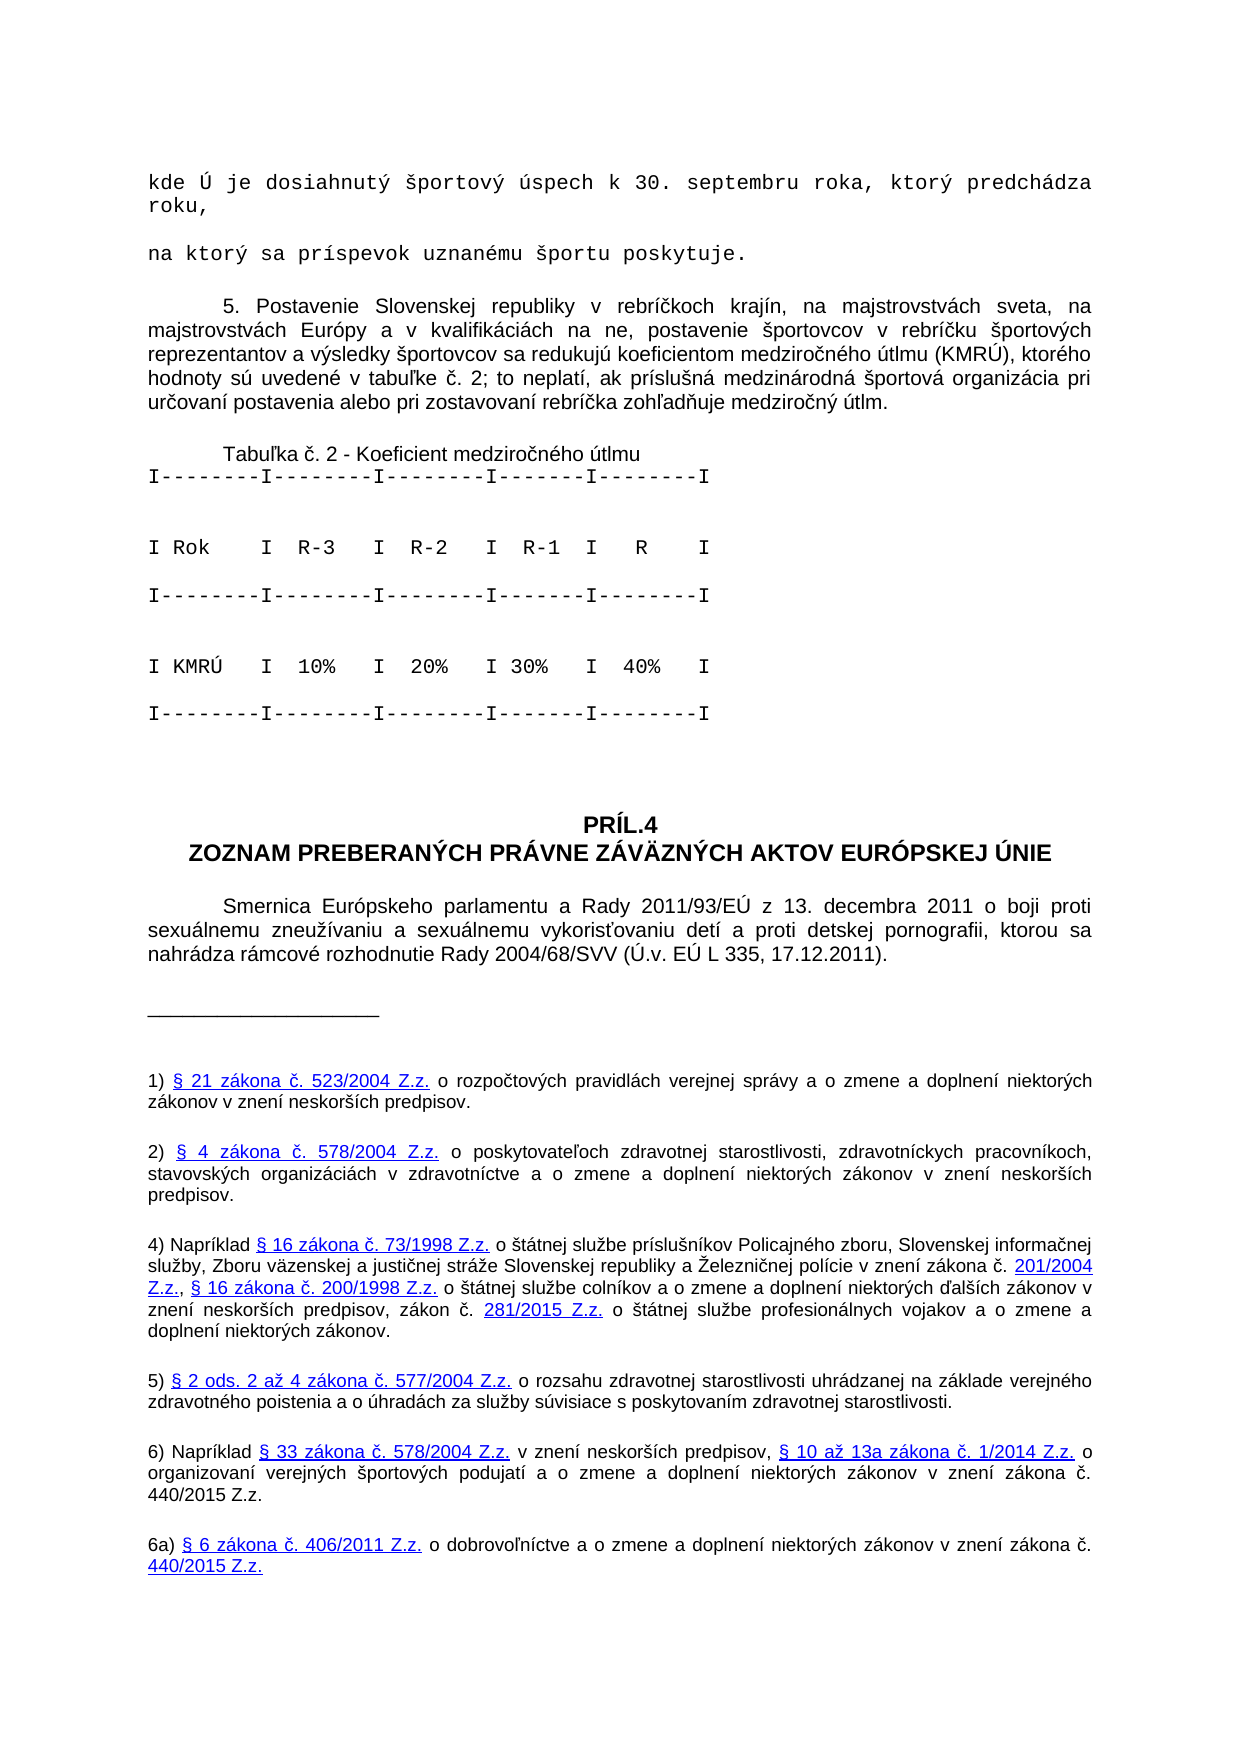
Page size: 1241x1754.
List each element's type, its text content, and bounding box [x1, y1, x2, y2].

text 6a) § 6 zákona č. 406/2011 Z.z. o dobrovoľníctve a o zmene a doplnení niektorých zákonov v znení zákona č. 440/2015 Z.z. [148, 1533, 1092, 1576]
text Smernica Európskeho parlamentu a Rady 2011/93/EÚ z 13. decembra 2011 o boji proti sexuálnemu zneužívaniu a sexuálnemu vykorisťovaniu detí a proti detskej pornografii, ktorou sa nahrádza rámcové rozhodnutie Rady 2004/68/SVV (Ú.v. EÚ L 335, 17.12.2011). [148, 894, 1092, 966]
text kde Ú je dosiahnutý športový úspech k 30. septembru roka, ktorý predchádza roku, [148, 172, 1092, 219]
text ZOZNAM PREBERANÝCH PRÁVNE ZÁVÄZNÝCH AKTOV EURÓPSKEJ ÚNIE [148, 839, 1092, 866]
text ____________________ [148, 994, 1092, 1018]
text I Rok I R-3 I R-2 I R-1 I R I [148, 537, 1092, 561]
text 2) § 4 zákona č. 578/2004 Z.z. o poskytovateľoch zdravotnej starostlivosti, zdravotníckych pracovníkoch, stavovských organizáciách v zdravotníctve a o zmene a doplnení niektorých zákonov v znení neskorších predpisov. [148, 1141, 1092, 1206]
text I KMRÚ I 10% I 20% I 30% I 40% I [148, 656, 1092, 679]
text Tabuľka č. 2 - Koeficient medziročného útlmu [148, 442, 1092, 466]
text 6) Napríklad § 33 zákona č. 578/2004 Z.z. v znení neskorších predpisov, § 10 až 13a zákona č. 1/2014 Z.z. o organizovaní verejných športových podujatí a o zmene a doplnení niektorých zákonov v znení zákona č. 440/2015 Z.z. [148, 1441, 1092, 1505]
text 1) § 21 zákona č. 523/2004 Z.z. o rozpočtových pravidlách verejnej správy a o zmene a doplnení niektorých zákonov v znení neskorších predpisov. [148, 1070, 1092, 1113]
text I--------I--------I--------I-------I--------I [148, 466, 1092, 490]
text na ktorý sa príspevok uznanému športu poskytuje. [148, 243, 1092, 266]
text 5) § 2 ods. 2 až 4 zákona č. 577/2004 Z.z. o rozsahu zdravotnej starostlivosti uhrádzanej na základe verejného zdravotného poistenia a o úhradách za služby súvisiace s poskytovaním zdravotnej starostlivosti. [148, 1369, 1092, 1413]
text I--------I--------I--------I-------I--------I [148, 584, 1092, 608]
text 4) Napríklad § 16 zákona č. 73/1998 Z.z. o štátnej službe príslušníkov Policajného zboru, Slovenskej informačnej služby, Zboru väzenskej a justičnej stráže Slovenskej republiky a Železničnej polície v znení zákona č. 201/2004 Z.z., § 16 zákona č. 200/1998 Z.z. o štátnej službe colníkov a o zmene a doplnení niektorých ďalších zákonov v znení neskorších predpisov, zákon č. 281/2015 Z.z. o štátnej službe profesionálnych vojakov a o zmene a doplnení niektorých zákonov. [148, 1234, 1092, 1341]
text PRÍL.4 [148, 811, 1092, 839]
text 5. Postavenie Slovenskej republiky v rebríčkoch krajín, na majstrovstvách sveta, na majstrovstvách Európy a v kvalifikáciách na ne, postavenie športovcov v rebríčku športových reprezentantov a výsledky športovcov sa redukujú koeficientom medziročného útlmu (KMRÚ), ktorého hodnoty sú uvedené v tabuľke č. 2; to neplatí, ak príslušná medzinárodná športová organizácia pri určovaní postavenia alebo pri zostavovaní rebríčka zohľadňuje medziročný útlm. [148, 294, 1092, 414]
text I--------I--------I--------I-------I--------I [148, 703, 1092, 727]
